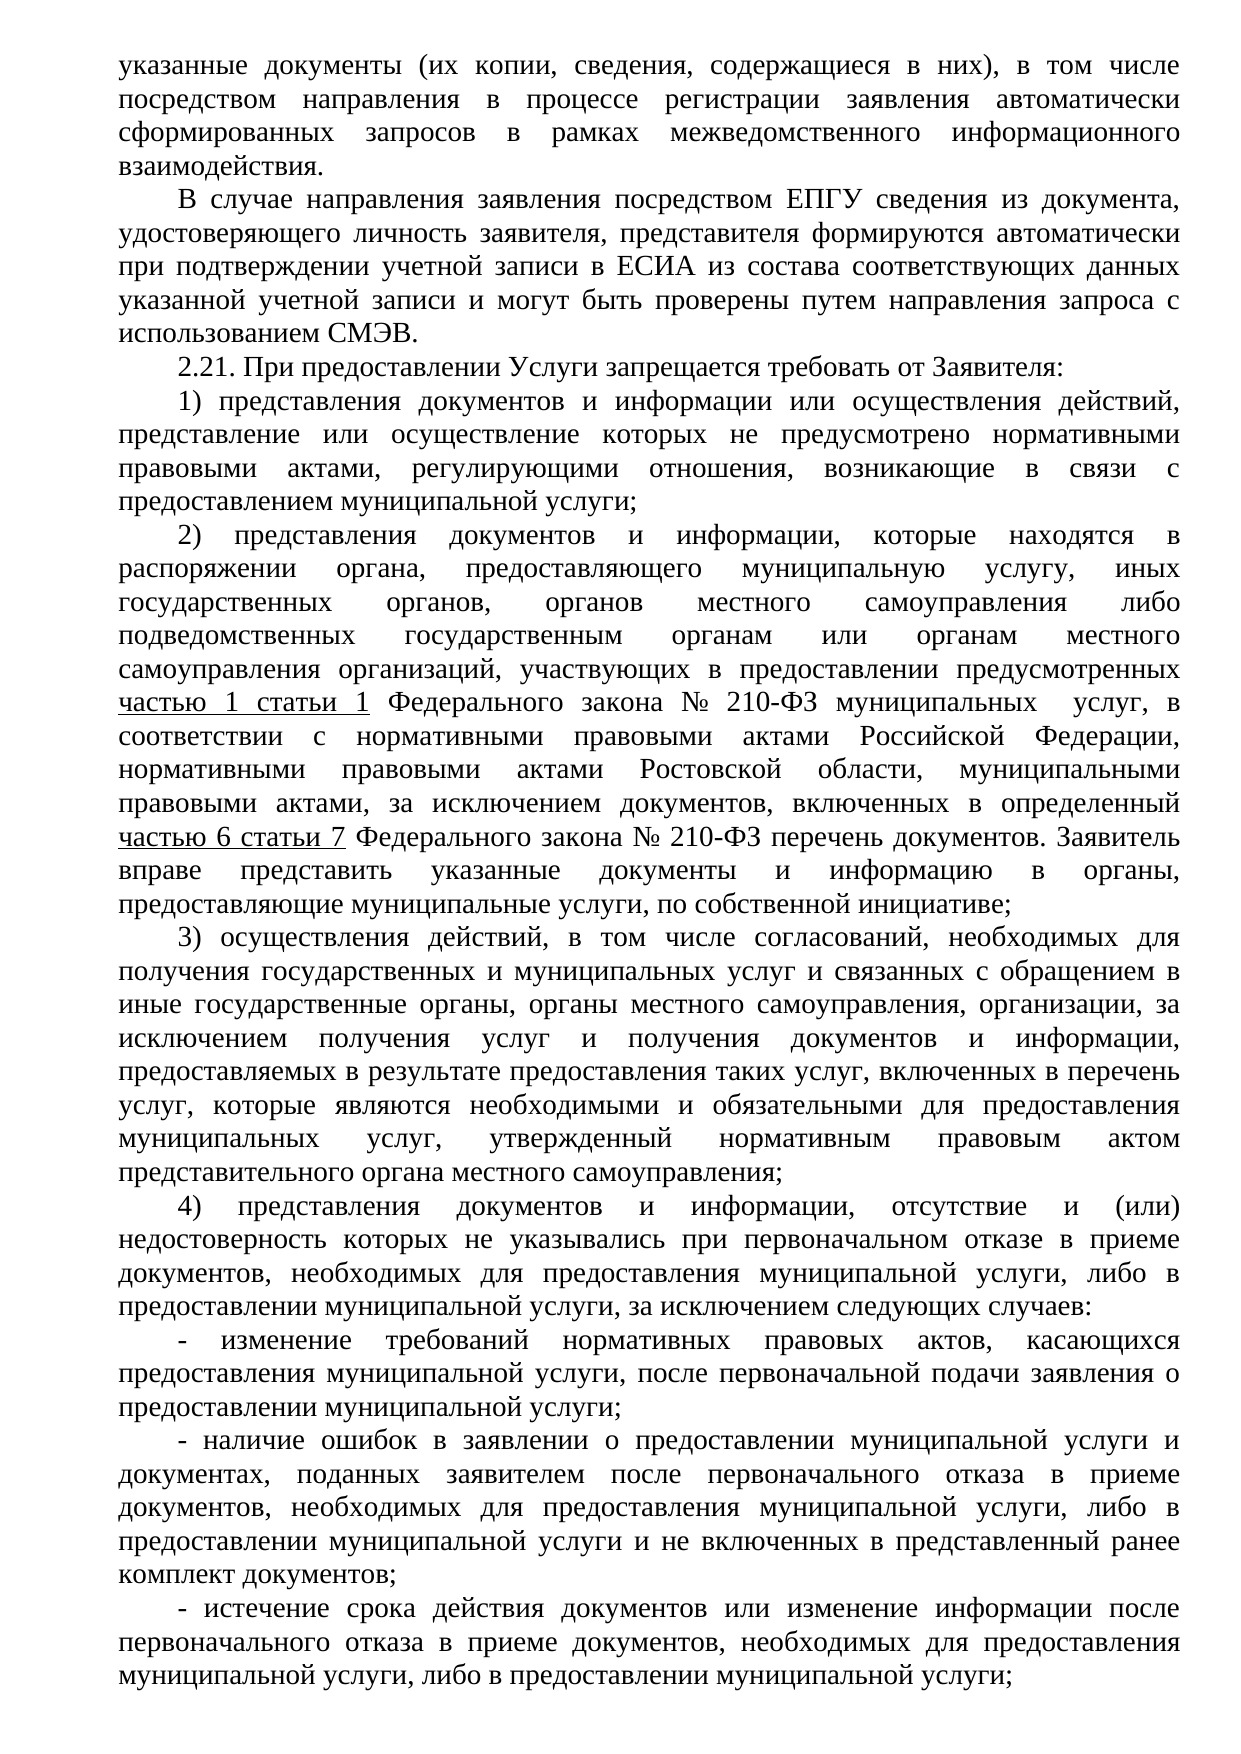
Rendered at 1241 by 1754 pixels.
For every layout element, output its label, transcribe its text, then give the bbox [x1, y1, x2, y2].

text 4) представления документов и информации, отсутствие и (или) недостоверность которых не указывались при первоначальном отказе в приеме документов, необходимых для предоставления муниципальной услуги, либо в предоставлении муниципальной услуги, за исключением следующих случаев: [118, 1188, 1181, 1322]
text 1) представления документов и информации или осуществления действий, представление или осуществление которых не предусмотрено нормативными правовыми актами, регулирующими отношения, возникающие в связи с предоставлением муниципальной услуги; [118, 383, 1181, 517]
text 2) представления документов и информации, которые находятся в распоряжении органа, предоставляющего муниципальную услугу, иных государственных органов, органов местного самоуправления либо подведомственных государственным органам или органам местного самоуправления организаций, участвующих в предоставлении предусмотренных частью 1 статьи 1 Федерального закона № 210-ФЗ муниципальных услуг, в соответствии с нормативными правовыми актами Российской Федерации, нормативными правовыми актами Ростовской области, муниципальными правовыми актами, за исключением документов, включенных в определенный частью 6 статьи 7 Федерального закона № 210-ФЗ перечень документов. Заявитель вправе представить указанные документы и информацию в органы, предоставляющие муниципальные услуги, по собственной инициативе; [118, 517, 1181, 919]
text 2.21. При предоставлении Услуги запрещается требовать от Заявителя: [118, 349, 1181, 383]
text - наличие ошибок в заявлении о предоставлении муниципальной услуги и документах, поданных заявителем после первоначального отказа в приеме документов, необходимых для предоставления муниципальной услуги, либо в предоставлении муниципальной услуги и не включенных в представленный ранее комплект документов; [118, 1422, 1181, 1590]
text В случае направления заявления посредством ЕПГУ сведения из документа, удостоверяющего личность заявителя, представителя формируются автоматически при подтверждении учетной записи в ЕСИА из состава соответствующих данных указанной учетной записи и могут быть проверены путем направления запроса с использованием СМЭВ. [118, 181, 1181, 349]
text 3) осуществления действий, в том числе согласований, необходимых для получения государственных и муниципальных услуг и связанных с обращением в иные государственные органы, органы местного самоуправления, организации, за исключением получения услуг и получения документов и информации, предоставляемых в результате предоставления таких услуг, включенных в перечень услуг, которые являются необходимыми и обязательными для предоставления муниципальных услуг, утвержденный нормативным правовым актом представительного органа местного самоуправления; [118, 919, 1181, 1188]
text - изменение требований нормативных правовых актов, касающихся предоставления муниципальной услуги, после первоначальной подачи заявления о предоставлении муниципальной услуги; [118, 1322, 1181, 1422]
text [118, 47, 1181, 181]
text - истечение срока действия документов или изменение информации после первоначального отказа в приеме документов, необходимых для предоставления муниципальной услуги, либо в предоставлении муниципальной услуги; [118, 1590, 1181, 1691]
